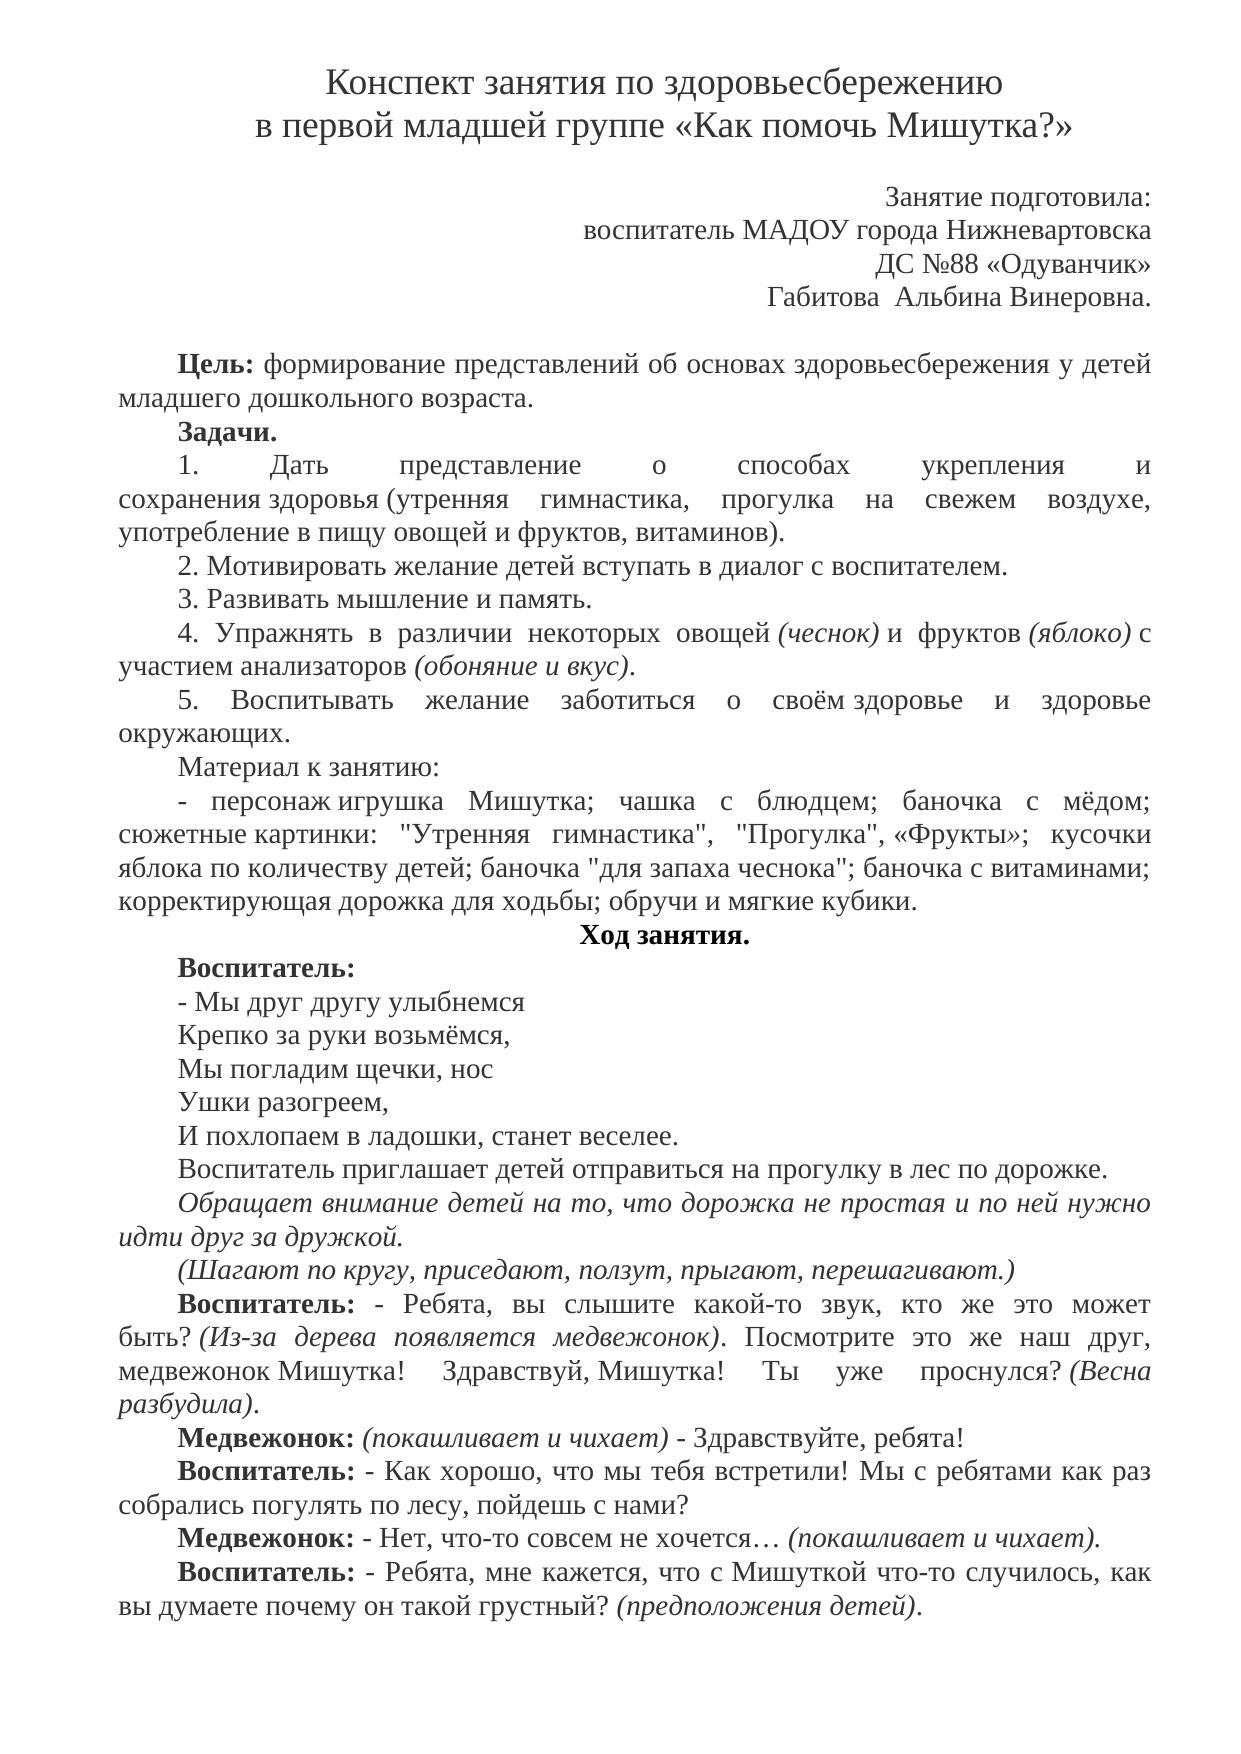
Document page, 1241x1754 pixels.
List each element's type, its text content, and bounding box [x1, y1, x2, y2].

text Габитова Альбина Винеровна. [177, 279, 1152, 313]
text Воспитатель приглашает детей отправиться на прогулку в лес по дорожке. [118, 1152, 1152, 1185]
text в первой младшей группе «Как помочь Мишутка?» [177, 102, 1152, 145]
text ДС №88 «Одуванчик» [177, 246, 1152, 279]
text - персонаж игрушка Мишутка; чашка с блюдцем; баночка с мёдом; сюжетные картинки: "Утренняя гимнастика", "Прогулка", «Фрукты»; кусочки яблока по количеству детей; баночка "для запаха чеснока"; баночка с витаминами; корректирующая дорожка для ходьбы; обручи и мягкие кубики. [118, 783, 1152, 917]
text Ход занятия. [118, 917, 1152, 950]
text 2. Мотивировать желание детей вступать в диалог с воспитателем. [118, 548, 1152, 581]
text Медвежонок: (покашливает и чихает) - Здравствуйте, ребята! [118, 1420, 1152, 1453]
text Ушки разогреем, [118, 1084, 1152, 1118]
text Воспитатель: - Ребята, вы слышите какой-то звук, кто же это может быть? (Из-за дерева появляется медвежонок). Посмотрите это же наш друг, медвежонок Мишутка! Здравствуй, Мишутка! Ты уже проснулся? (Весна разбудила). [118, 1286, 1152, 1420]
text Воспитатель: - Ребята, мне кажется, что с Мишуткой что-то случилось, как вы думаете почему он такой грустный? (предположения детей). [118, 1554, 1152, 1621]
text Воспитатель: [118, 950, 1152, 984]
text 3. Развивать мышление и память. [118, 581, 1152, 615]
text Мы погладим щечки, нос [118, 1051, 1152, 1084]
text (Шагают по кругу, приседают, ползут, прыгают, перешагивают.) [118, 1252, 1152, 1286]
text И похлопаем в ладошки, станет веселее. [118, 1118, 1152, 1152]
text Крепко за руки возьмёмся, [118, 1017, 1152, 1051]
text воспитатель МАДОУ города Нижневартовска [177, 212, 1152, 246]
text Обращает внимание детей на то, что дорожка не простая и по ней нужно идти друг за дружкой. [118, 1185, 1152, 1252]
text Материал к занятию: [118, 749, 1152, 783]
text Цель: формирование представлений об основах здоровьесбережения у детей младшего дошкольного возраста. [118, 347, 1152, 414]
text 1. Дать представление о способах укрепления и сохранения здоровья (утренняя гимнастика, прогулка на свежем воздухе, употребление в пищу овощей и фруктов, витаминов). [118, 447, 1152, 548]
text 5. Воспитывать желание заботиться о своём здоровье и здоровье окружающих. [118, 682, 1152, 749]
text - Мы друг другу улыбнемся [118, 984, 1152, 1017]
text 4. Упражнять в различии некоторых овощей (чеснок) и фруктов (яблоко) с участием анализаторов (обоняние и вкус). [118, 615, 1152, 682]
text Задачи. [118, 414, 1152, 447]
text Конспект занятия по здоровьесбережению [177, 59, 1152, 102]
text Воспитатель: - Как хорошо, что мы тебя встретили! Мы с ребятами как раз собрались погулять по лесу, пойдешь с нами? [118, 1453, 1152, 1521]
text Медвежонок: - Нет, что-то совсем не хочется… (покашливает и чихает). [118, 1521, 1152, 1554]
text Занятие подготовила: [177, 179, 1152, 212]
